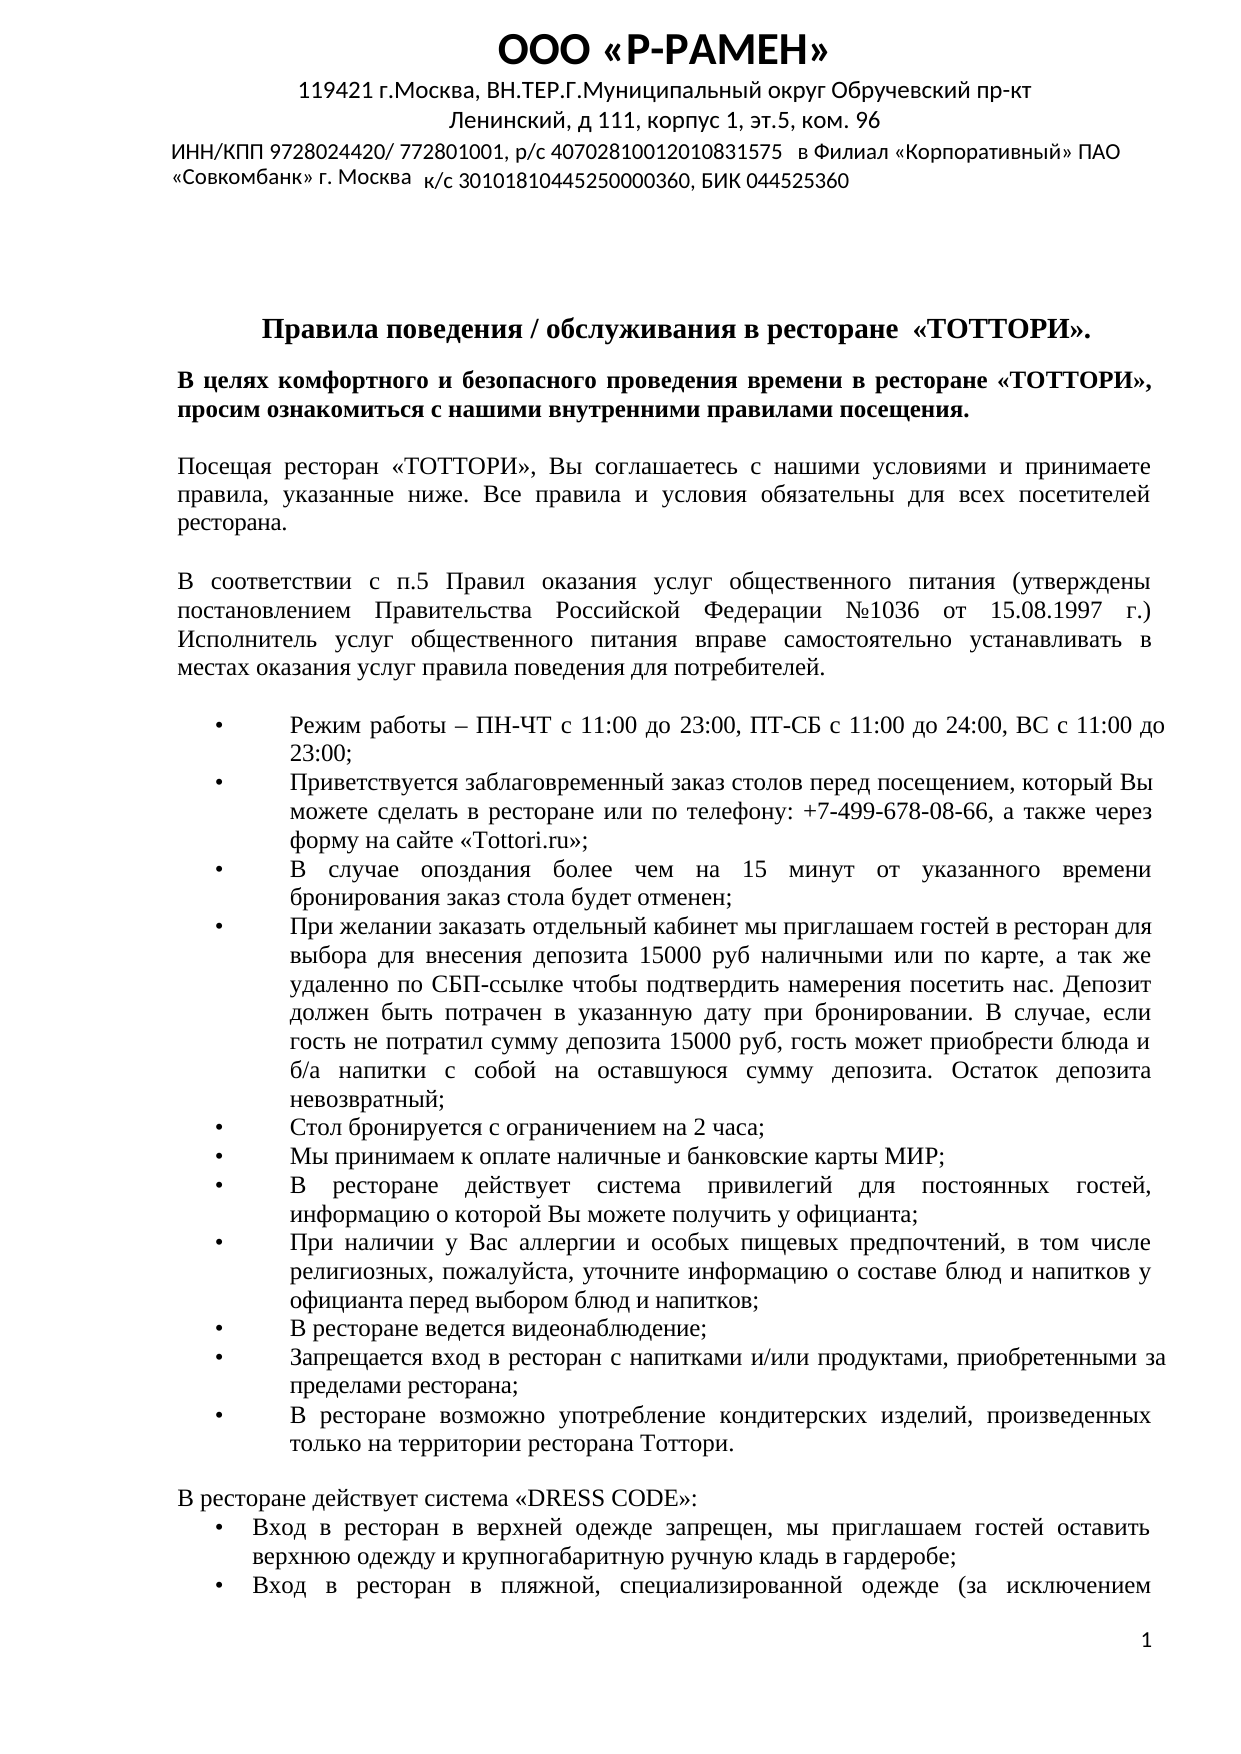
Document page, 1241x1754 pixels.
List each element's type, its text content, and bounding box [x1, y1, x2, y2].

text В соответствии с п.5 Правил оказания услуг общественного питания (утверждены постановлением Правительства Российской Федерации №1036 от 15.08.1997 г.) Исполнитель услуг общественного питания вправе самостоятельно устанавливать в местах оказания услуг правила поведения для потребителей. [177, 566, 1152, 681]
list В ресторане ведется видеонаблюдение; [214, 1314, 1166, 1342]
list Стол бронируется с ограничением на 2 часа; [214, 1112, 1152, 1141]
text В ресторане действует система «DRESS CODE»: [177, 1484, 1166, 1512]
list В случае опоздания более чем на 15 минут от указанного времени бронирования заказ стола будет отменен; [214, 854, 1152, 911]
text Правила поведения / обслуживания в ресторане «ТОТТОРИ». [262, 311, 1166, 344]
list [214, 1570, 1152, 1599]
list Вход в ресторан в верхней одежде запрещен, мы приглашаем гостей оставить верхнюю одежду и крупногабаритную ручную кладь в гардеробе; [214, 1512, 1152, 1570]
subtitle В целях комфортного и безопасного проведения времени в ресторане «ТОТТОРИ», просим ознакомиться с нашими внутренними правилами посещения. [177, 365, 1153, 423]
list При желании заказать отдельный кабинет мы приглашаем гостей в ресторан для выбора для внесения депозита 15000 руб наличными или по карте, а так же удаленно по СБП-ссылке чтобы подтвердить намерения посетить нас. Депозит должен быть потрачен в указанную дату при бронировании. В случае, если гость не потратил сумму депозита 15000 руб, гость может приобрести блюда и б/а напитки с собой на оставшуюся сумму депозита. Остаток депозита невозвратный; [214, 911, 1152, 1112]
list Режим работы – ПН-ЧТ с 11:00 до 23:00, ПТ-СБ с 11:00 до 24:00, ВС с 11:00 до 23:00; [214, 710, 1166, 767]
list При наличии у Вас аллергии и особых пищевых предпочтений, в том числе религиозных, пожалуйста, уточните информацию о составе блюд и напитков у официанта перед выбором блюд и напитков; [214, 1227, 1153, 1314]
list В ресторане действует система привилегий для постоянных гостей, информацию о которой Вы можете получить у официанта; [214, 1170, 1152, 1227]
list Запрещается вход в ресторан с напитками и/или продуктами, приобретенными за пределами ресторана; [214, 1342, 1166, 1400]
text Посещая ресторан «ТОТТОРИ», Вы соглашаетесь с нашими условиями и принимаете правила, указанные ниже. Все правила и условия обязательны для всех посетителей ресторана. [177, 452, 1152, 536]
list Мы принимаем к оплате наличные и банковские карты МИР; [214, 1141, 1152, 1170]
list В ресторане возможно употребление кондитерских изделий, произведенных только на территории ресторана Тоттори. [214, 1400, 1152, 1457]
list Приветствуется заблаговременный заказ столов перед посещением, который Вы можете сделать в ресторане или по телефону: +7-499-678-08-66, а также через форму на сайте «Tottori.ru»; [214, 767, 1153, 854]
